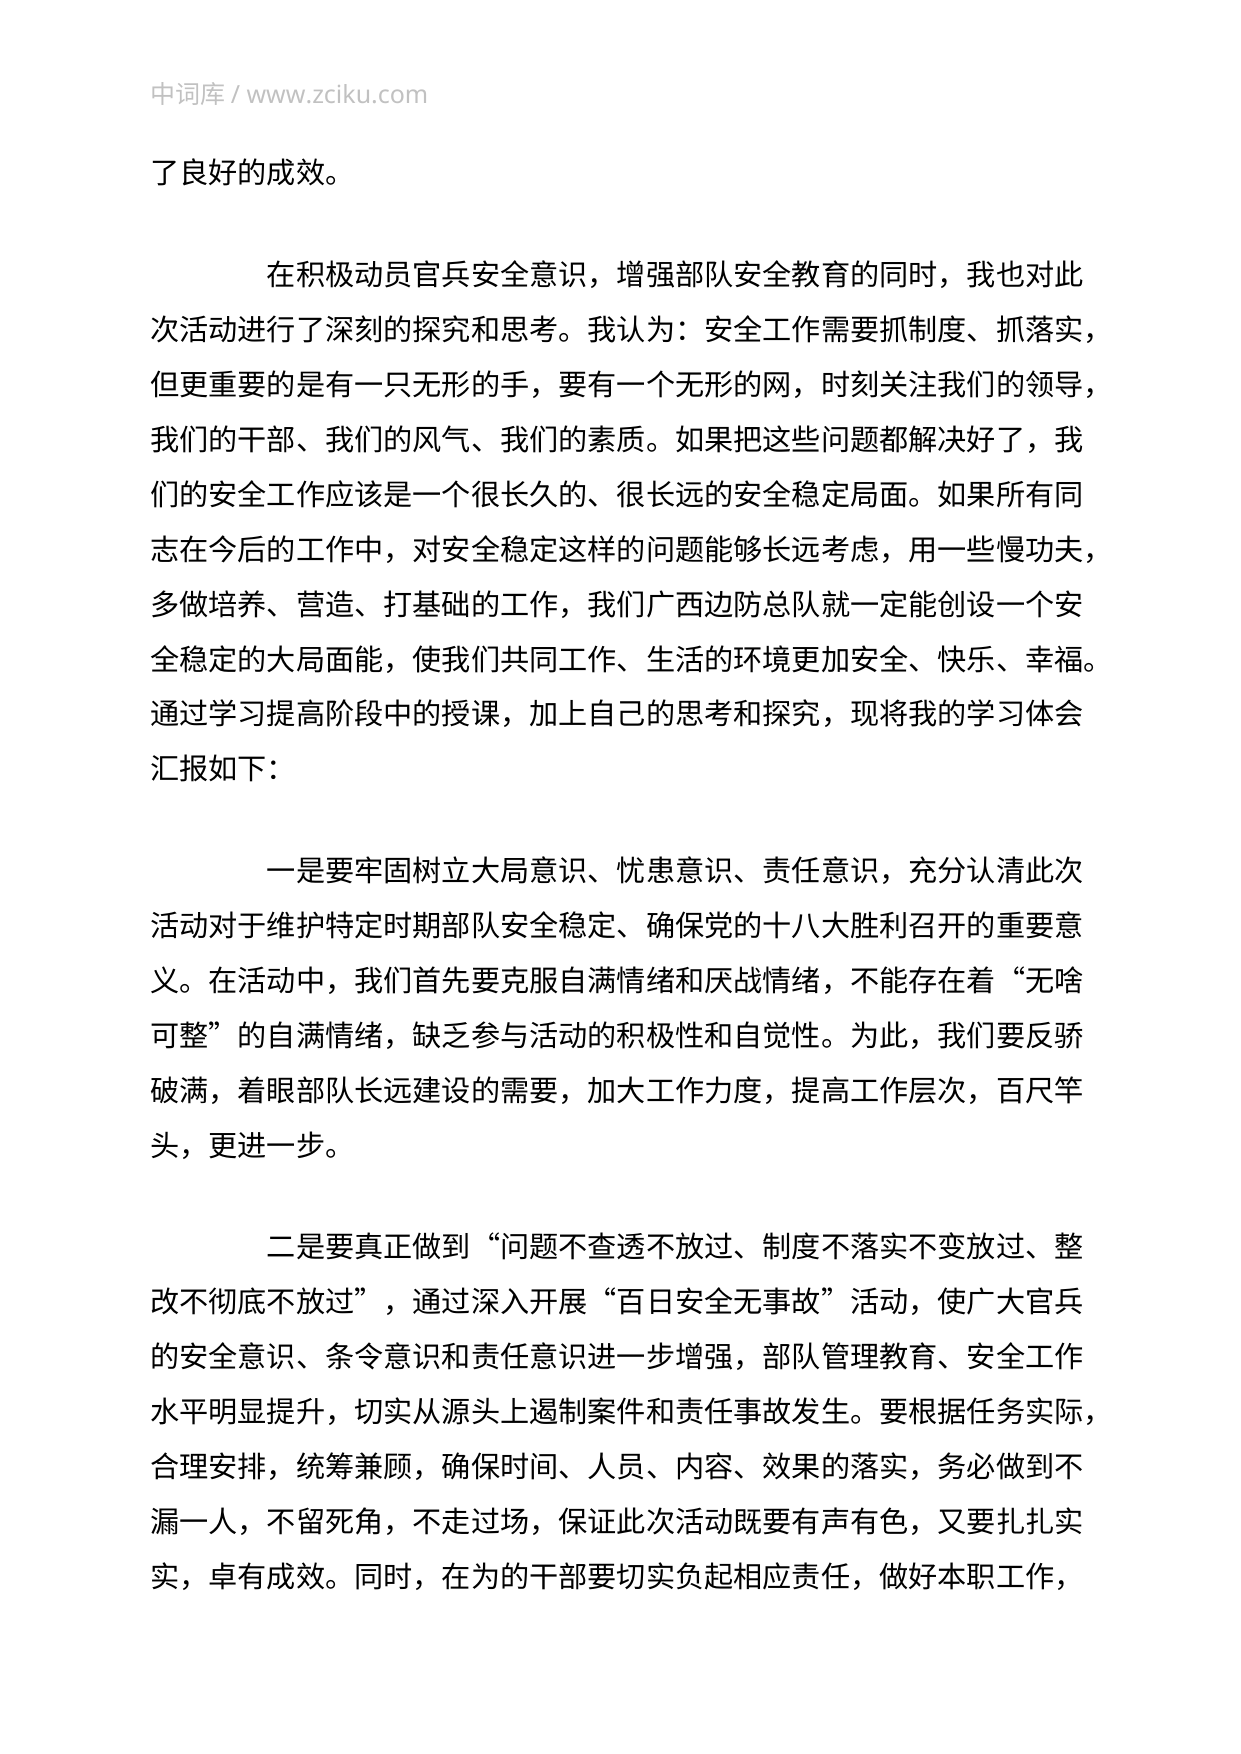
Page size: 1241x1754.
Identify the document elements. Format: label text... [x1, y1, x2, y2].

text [150, 1224, 1090, 1596]
text 在积极动员官兵安全意识，增强部队安全教育的同时，我也对此次活动进行了深刻的探究和思考。我认为：安全工作需要抓制度、抓落实，但更重要的是有一只无形的手，要有一个无形的网，时刻关注我们的领导，我们的干部、我们的风气、我们的素质。如果把这些问题都解决好了，我们的安全工作应该是一个很长久的、很长远的安全稳定局面。如果所有同志在今后的工作中，对安全稳定这样的问题能够长远考虑，用一些慢功夫，多做培养、营造、打基础的工作，我们广西边防总队就一定能创设一个安全稳定的大局面能，使我们共同工作、生活的环境更加安全、快乐、幸福。通过学习提高阶段中的授课，加上自己的思考和探究，现将我的学习体会汇报如下： [150, 252, 1090, 788]
text 一是要牢固树立大局意识、忧患意识、责任意识，充分认清此次活动对于维护特定时期部队安全稳定、确保党的十八大胜利召开的重要意义。在活动中，我们首先要克服自满情绪和厌战情绪，不能存在着“无啥可整”的自满情绪，缺乏参与活动的积极性和自觉性。为此，我们要反骄破满，着眼部队长远建设的需要，加大工作力度，提高工作层次，百尺竿头，更进一步。 [150, 848, 1090, 1164]
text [150, 150, 1090, 192]
